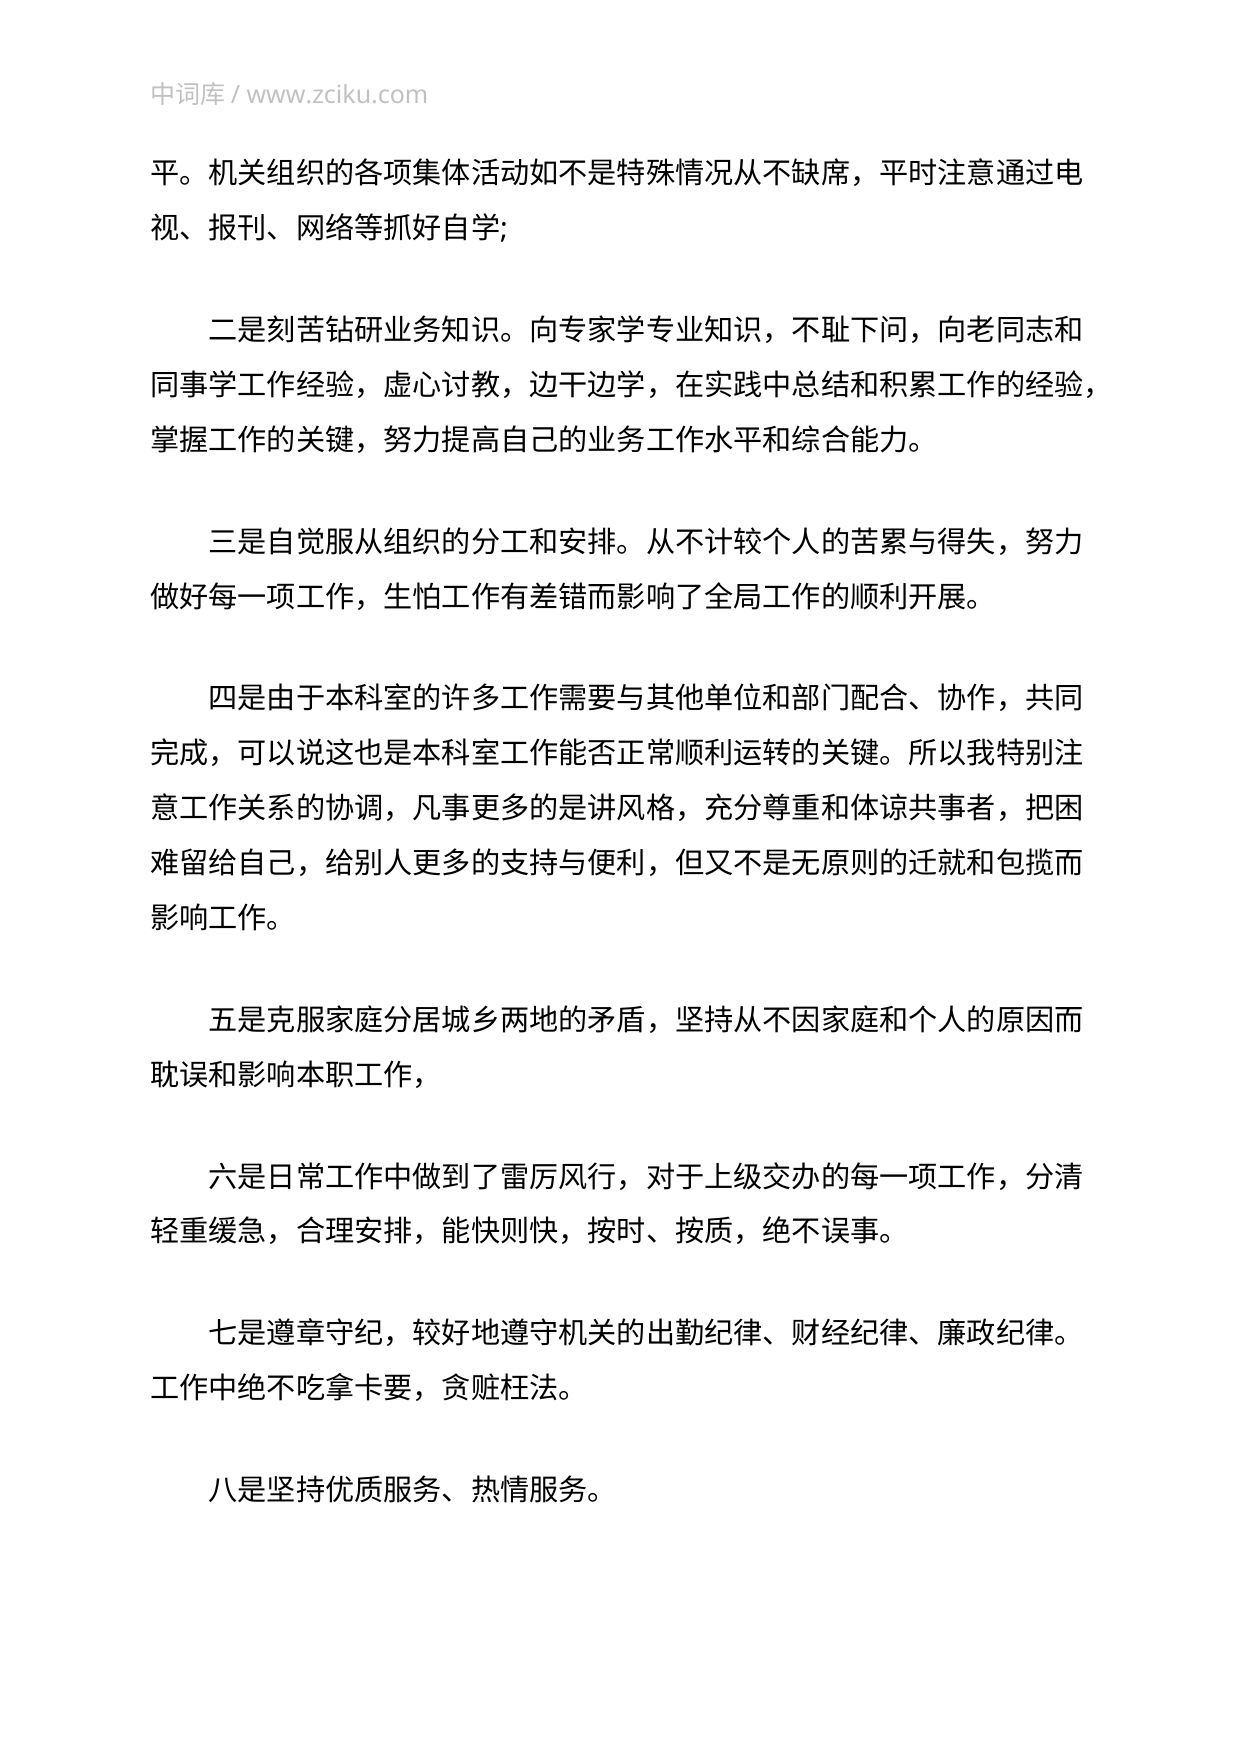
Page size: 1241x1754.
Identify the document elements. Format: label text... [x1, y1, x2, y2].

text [150, 150, 1090, 247]
text 五是克服家庭分居城乡两地的矛盾，坚持从不因家庭和个人的原因而耽误和影响本职工作， [150, 996, 1090, 1094]
text 六是日常工作中做到了雷厉风行，对于上级交办的每一项工作，分清轻重缓急，合理安排，能快则快，按时、按质，绝不误事。 [150, 1153, 1090, 1250]
text 四是由于本科室的许多工作需要与其他单位和部门配合、协作，共同完成，可以说这也是本科室工作能否正常顺利运转的关键。所以我特别注意工作关系的协调，凡事更多的是讲风格，充分尊重和体谅共事者，把困难留给自己，给别人更多的支持与便利，但又不是无原则的迁就和包揽而影响工作。 [150, 675, 1090, 937]
text 三是自觉服从组织的分工和安排。从不计较个人的苦累与得失，努力做好每一项工作，生怕工作有差错而影响了全局工作的顺利开展。 [150, 518, 1090, 616]
text 七是遵章守纪，较好地遵守机关的出勤纪律、财经纪律、廉政纪律。工作中绝不吃拿卡要，贪赃枉法。 [150, 1310, 1090, 1407]
text 二是刻苦钻研业务知识。向专家学专业知识，不耻下问，向老同志和同事学工作经验，虚心讨教，边干边学，在实践中总结和积累工作的经验，掌握工作的关键，努力提高自己的业务工作水平和综合能力。 [150, 307, 1090, 459]
text 八是坚持优质服务、热情服务。 [150, 1466, 1090, 1509]
